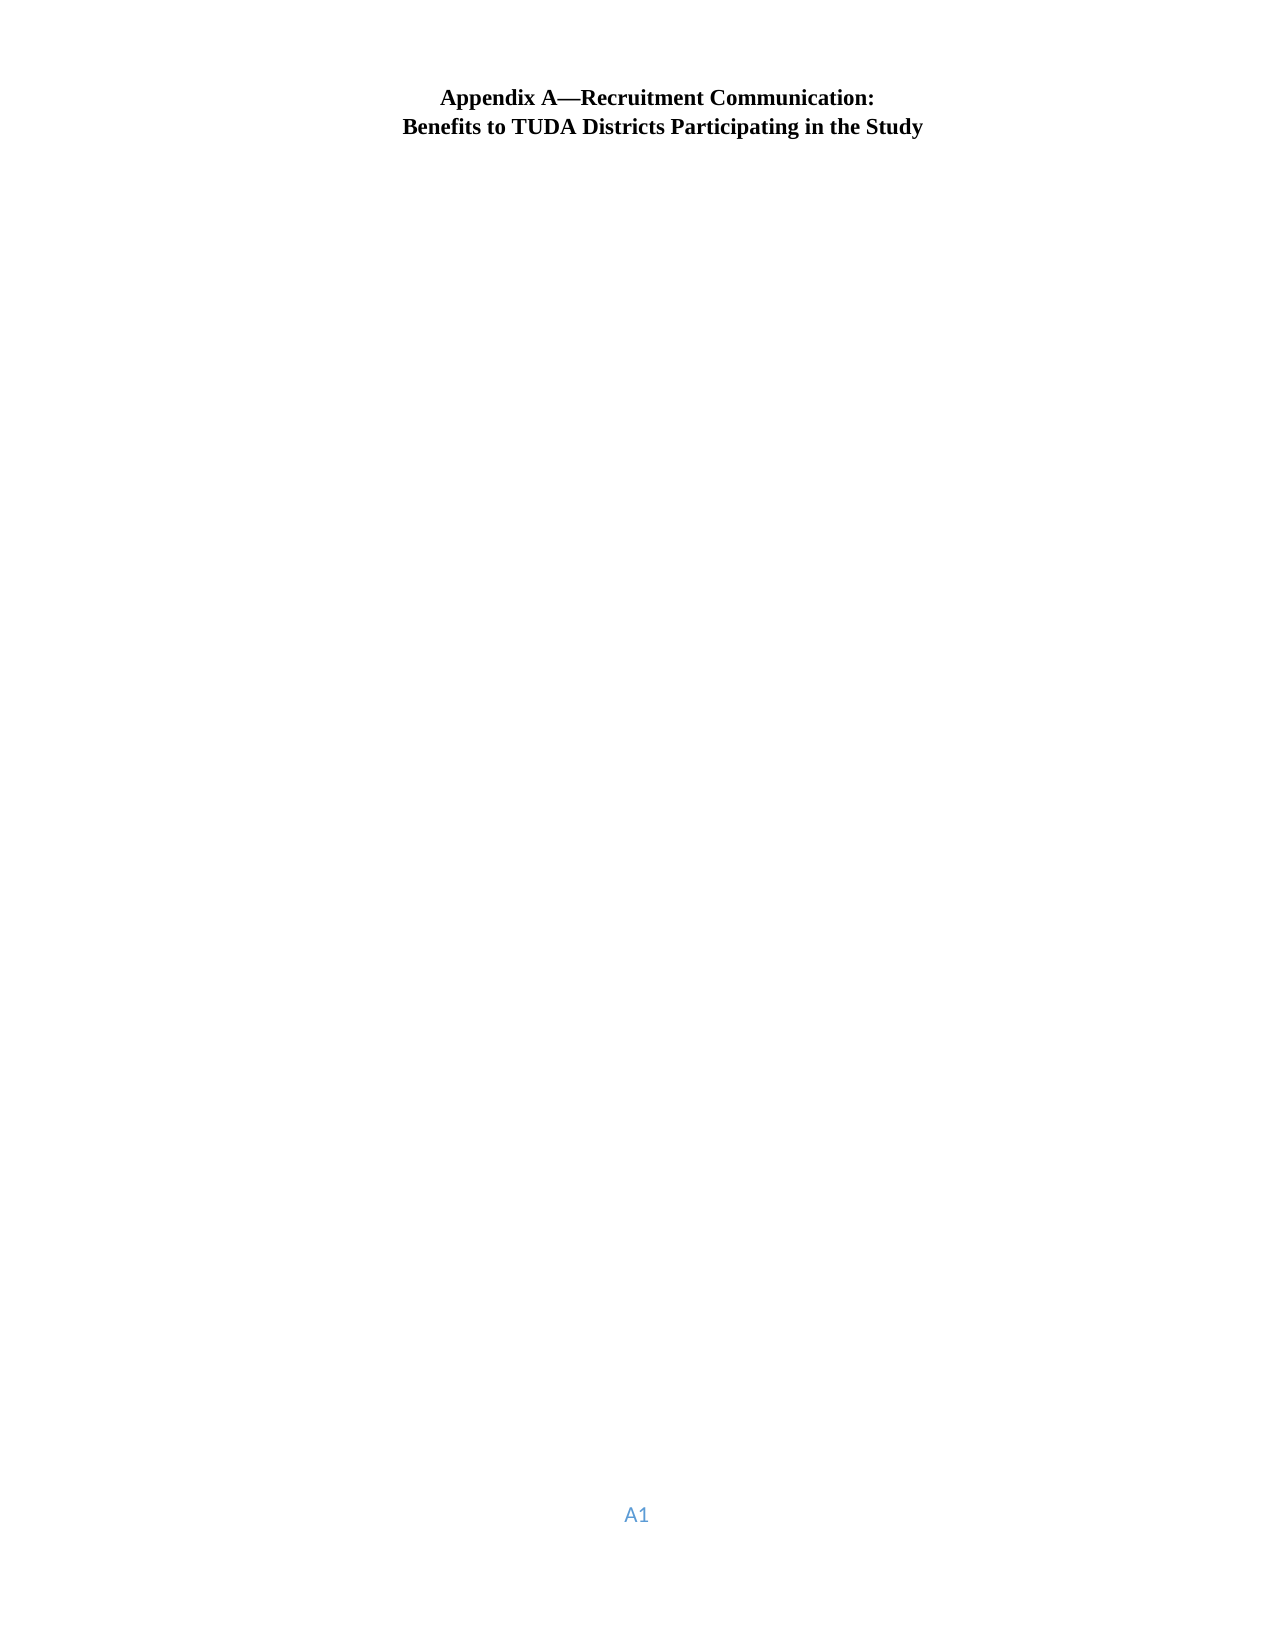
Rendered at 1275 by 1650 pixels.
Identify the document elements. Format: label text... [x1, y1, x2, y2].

text Benefits to TUDA Districts Participating in the Study [150, 113, 923, 140]
text Appendix A—Recruitment Communication: [150, 84, 875, 111]
